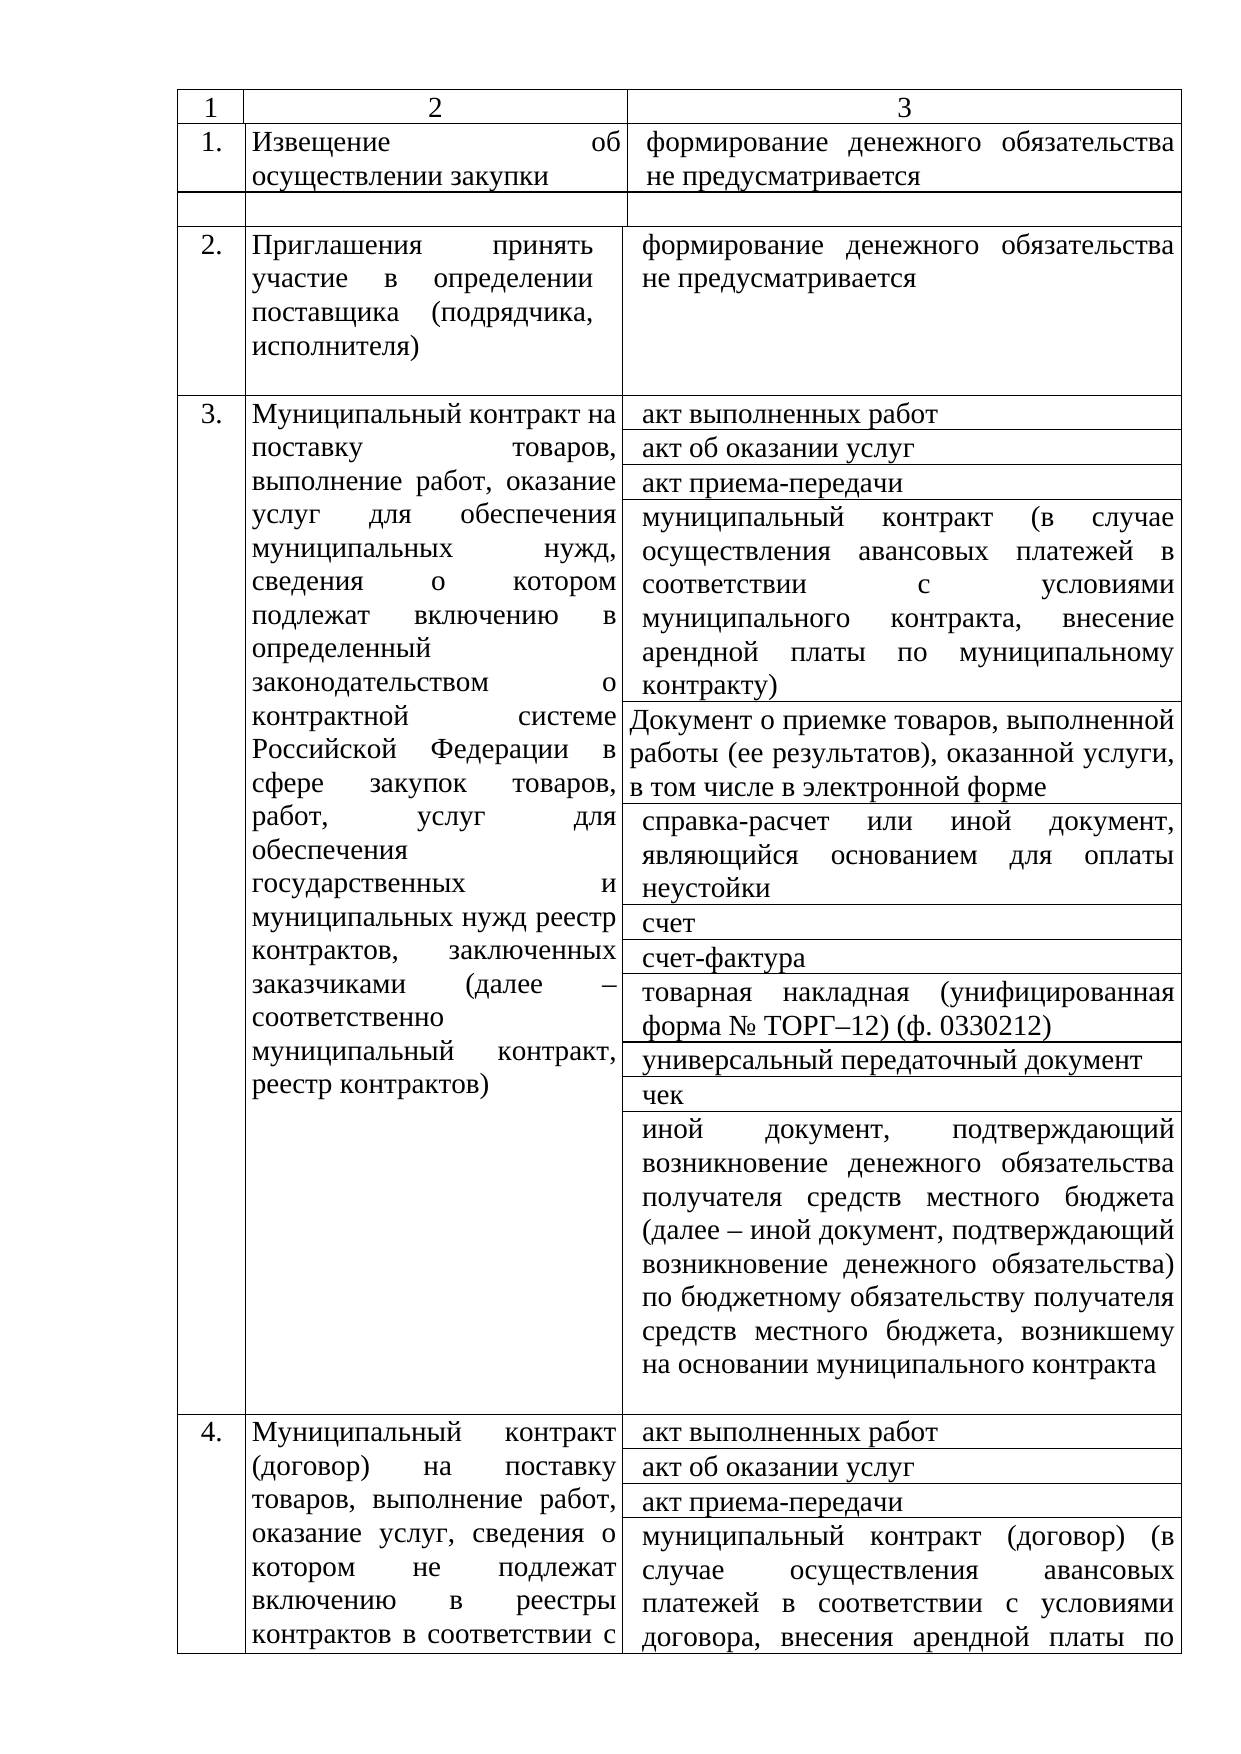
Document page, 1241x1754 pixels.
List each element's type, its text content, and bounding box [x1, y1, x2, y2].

table_cell товарная накладная (унифицированная форма № ТОРГ–12) (ф. 0330212) [623, 974, 1181, 1041]
table_cell иной документ, подтверждающий возникновение денежного обязательства получателя средств местного бюджета (далее – иной документ, подтверждающий возникновение денежного обязательства) по бюджетному обязательству получателя средств местного бюджета, возникшему на основании муниципального контракта [623, 1112, 1181, 1413]
table_cell акт выполненных работ [623, 396, 1181, 429]
table_cell [628, 193, 1181, 226]
table_cell чек [623, 1077, 1181, 1111]
table_cell Муниципальный контракт (договор) на поставку товаров, выполнение работ, оказание услуг, сведения о котором не подлежат включению в реестры контрактов в соответствии с законодательством Российской Федерации о контрактной системе в сфере закупок товаров, работ, услуг для обеспечения государственных и муниципальных нужд, (далее – договор), за исключением договоров, указанных в 11 пункте настоящего перечня [246, 1415, 622, 1652]
table_cell [178, 193, 245, 226]
table_header 2 [244, 90, 627, 123]
table_cell акт выполненных работ [623, 1415, 1181, 1448]
table_cell формирование денежного обязательства не предусматривается [623, 227, 1181, 395]
table_cell счет [623, 905, 1181, 939]
table_cell 4. [178, 1415, 245, 1652]
table_cell 3. [178, 396, 245, 1413]
table_cell акт приема-передачи [623, 465, 1181, 498]
table_cell Извещение об осуществлении закупки [246, 124, 627, 191]
table_cell акт об оказании услуг [623, 430, 1181, 464]
table_header 3 [628, 90, 1181, 123]
table_cell формирование денежного обязательства не предусматривается [628, 124, 1181, 191]
table_cell Документ о приемке товаров, выполненной работы (ее результатов), оказанной услуги, в том числе в электронной форме [623, 702, 1181, 802]
table_cell справка-расчет или иной документ, являющийся основанием для оплаты неустойки [623, 804, 1181, 904]
table_cell муниципальный контракт (в случае осуществления авансовых платежей в соответствии с условиями муниципального контракта, внесение арендной платы по муниципальному контракту) [623, 500, 1181, 701]
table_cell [623, 1518, 1181, 1652]
table_cell 2. [178, 227, 245, 395]
table_cell [246, 193, 627, 226]
table_cell 1. [178, 124, 245, 191]
table_cell акт об оказании услуг [623, 1449, 1181, 1483]
table_cell универсальный передаточный документ [623, 1043, 1181, 1076]
table_cell акт приема-передачи [623, 1484, 1181, 1517]
table_header 1 [178, 90, 243, 123]
table_cell Муниципальный контракт на поставку товаров, выполнение работ, оказание услуг для обеспечения муниципальных нужд, сведения о котором подлежат включению в определенный законодательством о контрактной системе Российской Федерации в сфере закупок товаров, работ, услуг для обеспечения государственных и муниципальных нужд реестр контрактов, заключенных заказчиками (далее – соответственно муниципальный контракт, реестр контрактов) [246, 396, 622, 1413]
table_cell счет-фактура [623, 940, 1181, 973]
table_cell Приглашения принять участие в определении поставщика (подрядчика, исполнителя) [246, 227, 622, 395]
